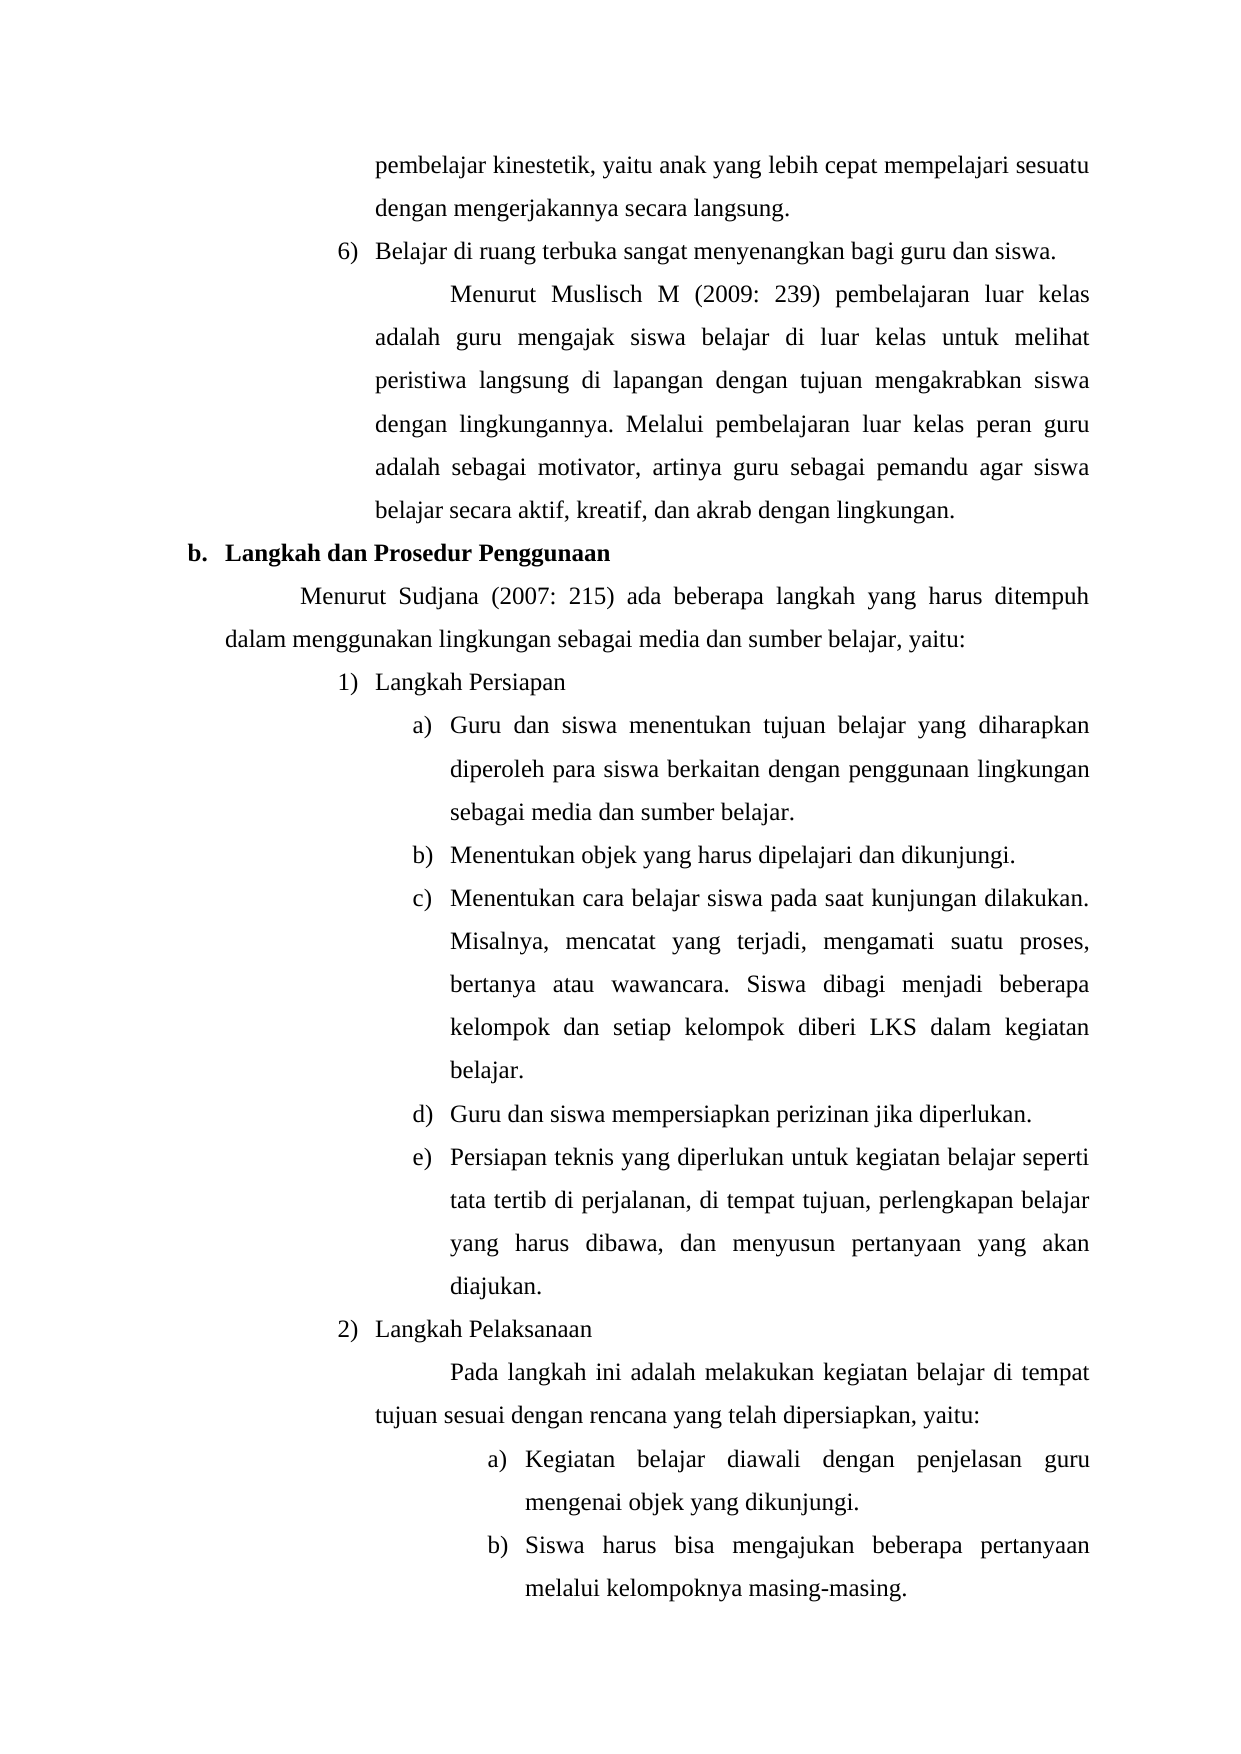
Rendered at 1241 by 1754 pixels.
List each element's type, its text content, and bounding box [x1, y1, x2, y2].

list Langkah Pelaksanaan [337, 1314, 1090, 1343]
list Persiapan teknis yang diperlukan untuk kegiatan belajar seperti tata tertib di perjalanan, di tempat tujuan, perlengkapan belajar yang harus dibawa, dan menyusun pertanyaan yang akan diajukan. [412, 1142, 1090, 1300]
list Langkah Persiapan [337, 667, 1090, 696]
list Kegiatan belajar diawali dengan penjelasan guru mengenai objek yang dikunjungi. [487, 1444, 1090, 1516]
list Siswa harus bisa mengajukan beberapa pertanyaan melalui kelompoknya masing-masing. [487, 1530, 1090, 1602]
list Pada langkah ini adalah melakukan kegiatan belajar di tempat tujuan sesuai dengan rencana yang telah dipersiapkan, yaitu: [375, 1357, 1090, 1429]
list Langkah dan Prosedur Penggunaan [187, 538, 1090, 567]
list Menurut Muslisch M (2009: 239) pembelajaran luar kelas adalah guru mengajak siswa belajar di luar kelas untuk melihat peristiwa langsung di lapangan dengan tujuan mengakrabkan siswa dengan lingkungannya. Melalui pembelajaran luar kelas peran guru adalah sebagai motivator, artinya guru sebagai pemandu agar siswa belajar secara aktif, kreatif, dan akrab dengan lingkungan. [375, 279, 1090, 524]
list Menentukan cara belajar siswa pada saat kunjungan dilakukan. Misalnya, mencatat yang terjadi, mengamati suatu proses, bertanya atau wawancara. Siswa dibagi menjadi beberapa kelompok dan setiap kelompok diberi LKS dalam kegiatan belajar. [412, 883, 1090, 1084]
list Guru dan siswa mempersiapkan perizinan jika diperlukan. [412, 1099, 1090, 1127]
list Menentukan objek yang harus dipelajari dan dikunjungi. [412, 840, 1090, 869]
list Belajar di ruang terbuka sangat menyenangkan bagi guru dan siswa. [337, 236, 1090, 265]
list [337, 150, 1090, 222]
list Guru dan siswa menentukan tujuan belajar yang diharapkan diperoleh para siswa berkaitan dengan penggunaan lingkungan sebagai media dan sumber belajar. [412, 711, 1090, 826]
list Menurut Sudjana (2007: 215) ada beberapa langkah yang harus ditempuh dalam menggunakan lingkungan sebagai media dan sumber belajar, yaitu: [225, 581, 1090, 653]
